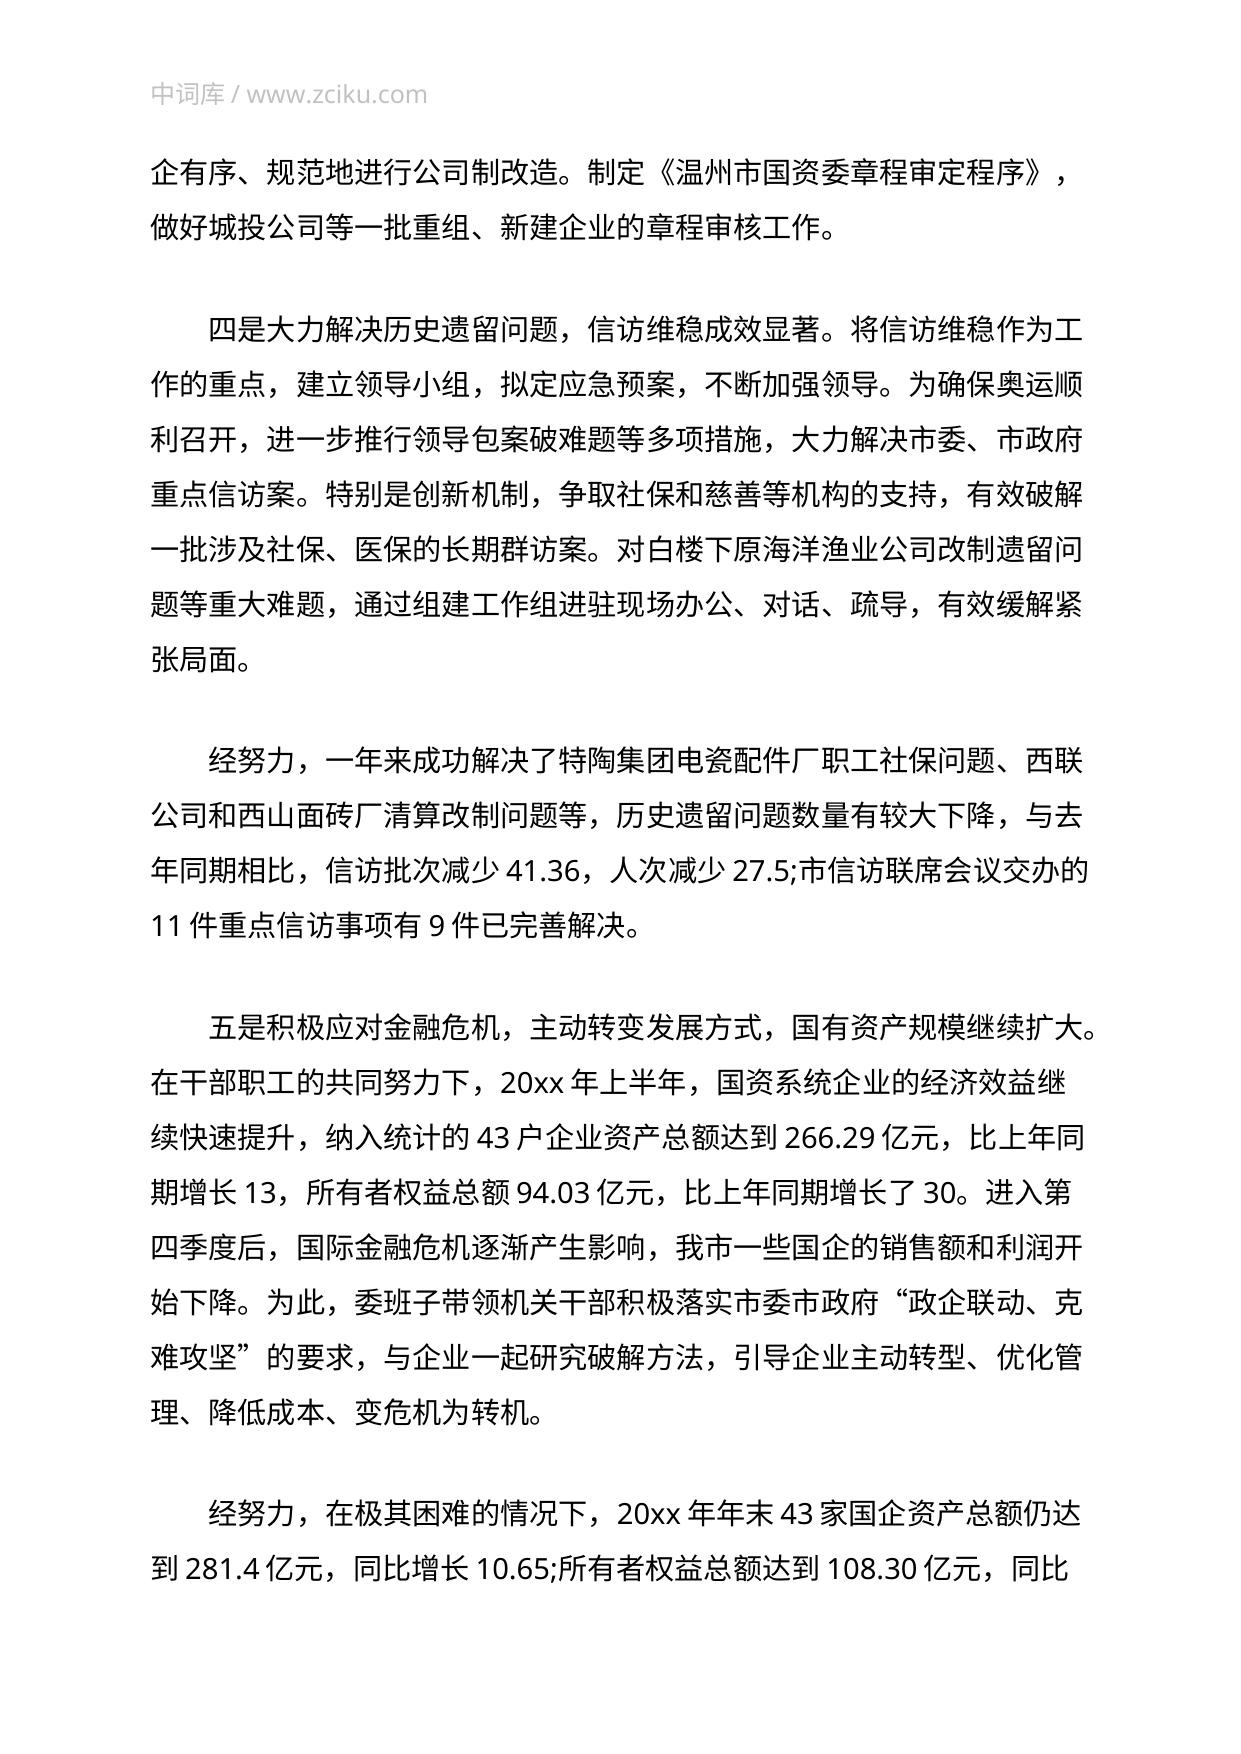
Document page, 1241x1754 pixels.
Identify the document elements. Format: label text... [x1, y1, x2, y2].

text 四是大力解决历史遗留问题，信访维稳成效显著。将信访维稳作为工作的重点，建立领导小组，拟定应急预案，不断加强领导。为确保奥运顺利召开，进一步推行领导包案破难题等多项措施，大力解决市委、市政府重点信访案。特别是创新机制，争取社保和慈善等机构的支持，有效破解一批涉及社保、医保的长期群访案。对白楼下原海洋渔业公司改制遗留问题等重大难题，通过组建工作组进驻现场办公、对话、疏导，有效缓解紧张局面。 [150, 307, 1090, 678]
text 五是积极应对金融危机，主动转变发展方式，国有资产规模继续扩大。在干部职工的共同努力下，20xx年上半年，国资系统企业的经济效益继续快速提升，纳入统计的43户企业资产总额达到266.29亿元，比上年同期增长13，所有者权益总额94.03亿元，比上年同期增长了30。进入第四季度后，国际金融危机逐渐产生影响，我市一些国企的销售额和利润开始下降。为此，委班子带领机关干部积极落实市委市政府“政企联动、克难攻坚”的要求，与企业一起研究破解方法，引导企业主动转型、优化管理、降低成本、变危机为转机。 [150, 1004, 1090, 1431]
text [150, 1491, 1090, 1588]
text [150, 150, 1090, 247]
text 经努力，一年来成功解决了特陶集团电瓷配件厂职工社保问题、西联公司和西山面砖厂清算改制问题等，历史遗留问题数量有较大下降，与去年同期相比，信访批次减少41.36，人次减少27.5;市信访联席会议交办的11件重点信访事项有9件已完善解决。 [150, 738, 1090, 945]
